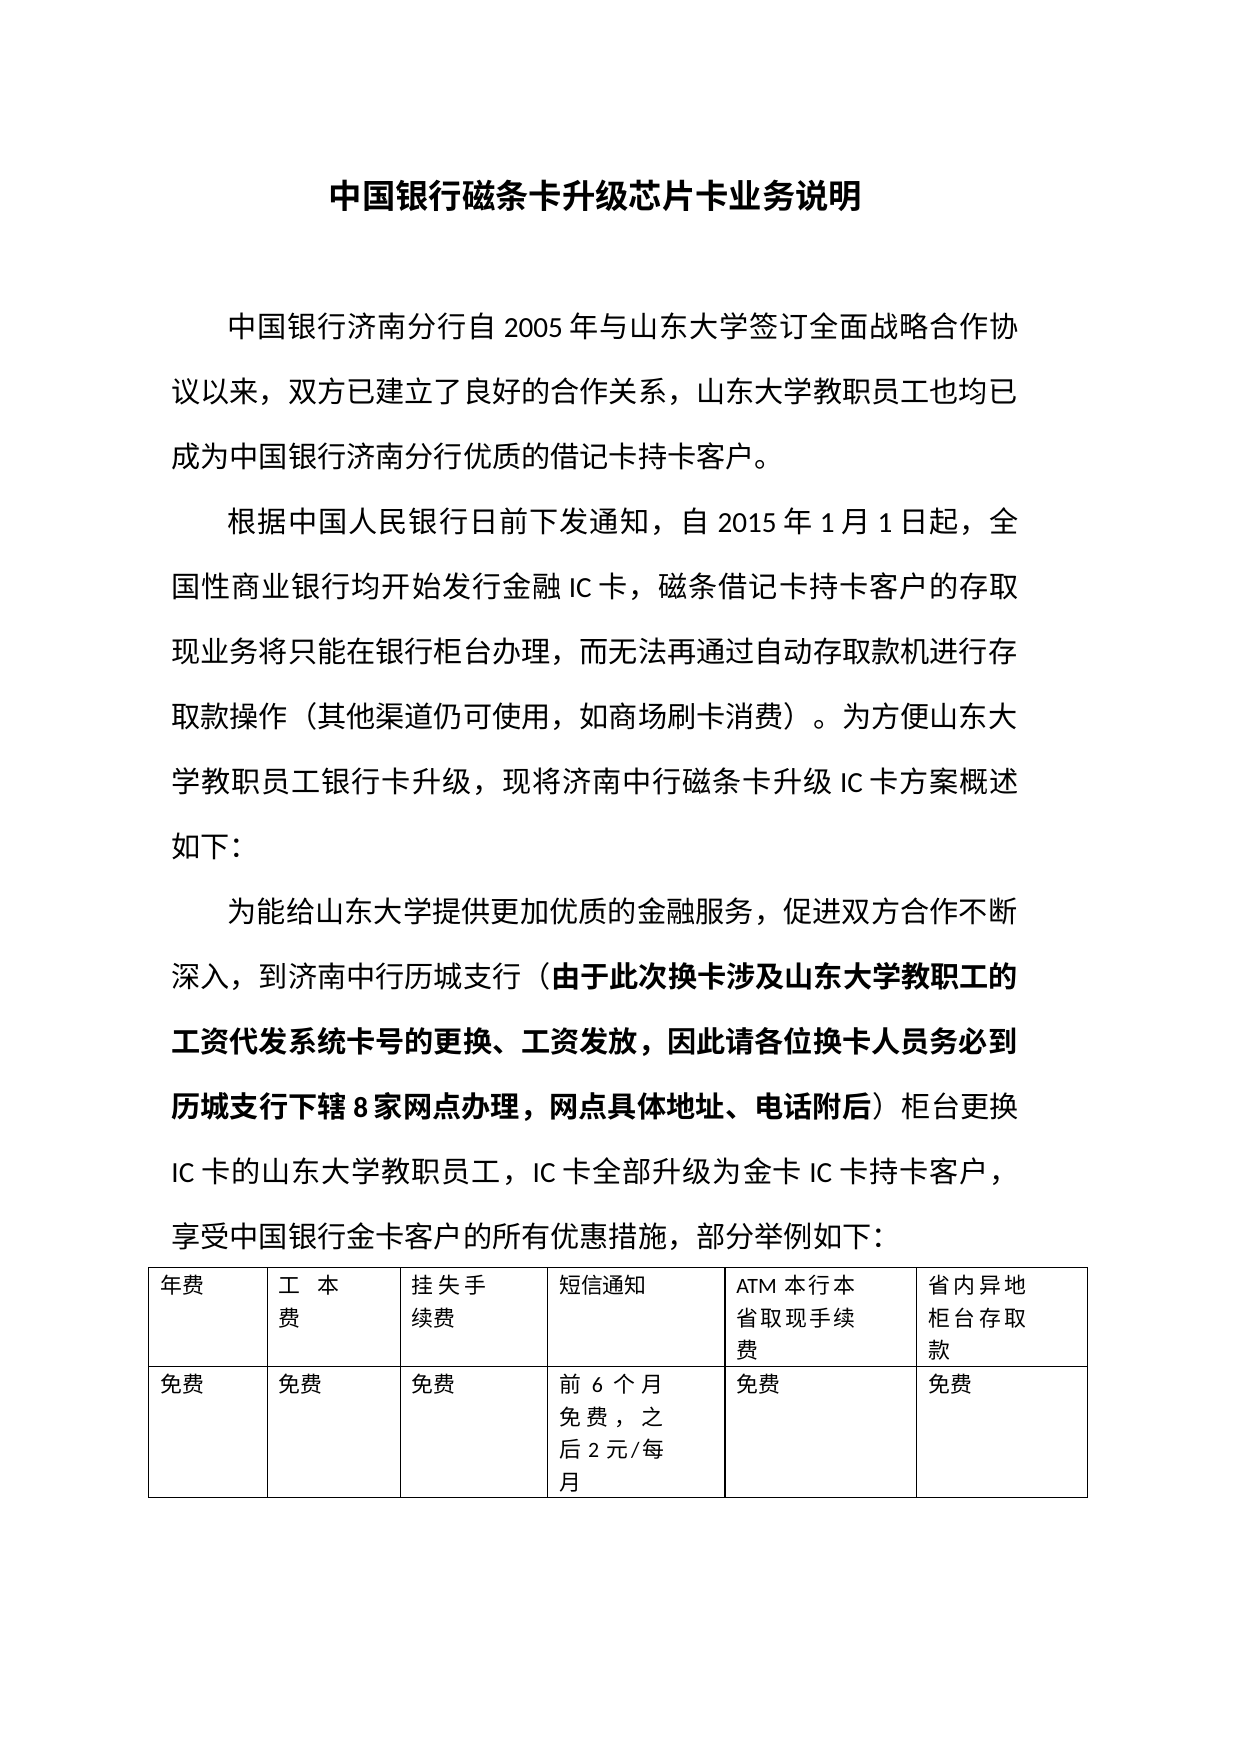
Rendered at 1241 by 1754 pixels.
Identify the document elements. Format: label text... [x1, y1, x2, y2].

table_header 省内异地柜台存取款 [917, 1268, 1087, 1366]
table_cell 免费 [401, 1367, 547, 1497]
table_cell 免费 [917, 1367, 1087, 1497]
text 中国银行磁条卡升级芯片卡业务说明 [171, 162, 1019, 227]
text 中国银行济南分行自2005年与山东大学签订全面战略合作协议以来，双方已建立了良好的合作关系，山东大学教职员工也均已成为中国银行济南分行优质的借记卡持卡客户。 [171, 292, 1019, 487]
table_header 挂失手续费 [401, 1268, 547, 1366]
text 为能给山东大学提供更加优质的金融服务，促进双方合作不断深入，到济南中行历城支行（由于此次换卡涉及山东大学教职工的工资代发系统卡号的更换、工资发放，因此请各位换卡人员务必到历城支行下辖8家网点办理，网点具体地址、电话附后）柜台更换IC卡的山东大学教职员工，IC卡全部升级为金卡IC卡持卡客户，享受中国银行金卡客户的所有优惠措施，部分举例如下： [171, 877, 1019, 1267]
table_cell 免费 [726, 1367, 916, 1497]
table_cell 免费 [268, 1367, 400, 1497]
table_cell 免费 [149, 1367, 267, 1497]
table_header 年费 [149, 1268, 267, 1366]
text 根据中国人民银行日前下发通知，自2015年1月1日起，全国性商业银行均开始发行金融IC卡，磁条借记卡持卡客户的存取现业务将只能在银行柜台办理，而无法再通过自动存取款机进行存取款操作（其他渠道仍可使用，如商场刷卡消费）。为方便山东大学教职员工银行卡升级，现将济南中行磁条卡升级IC卡方案概述如下： [171, 487, 1019, 877]
table_header ATM本行本省取现手续费 [726, 1268, 916, 1366]
table_cell 前6个月免费，之后2元/每月 [548, 1367, 724, 1497]
table_header 工本费 [268, 1268, 400, 1366]
table_header 短信通知 [548, 1268, 724, 1366]
